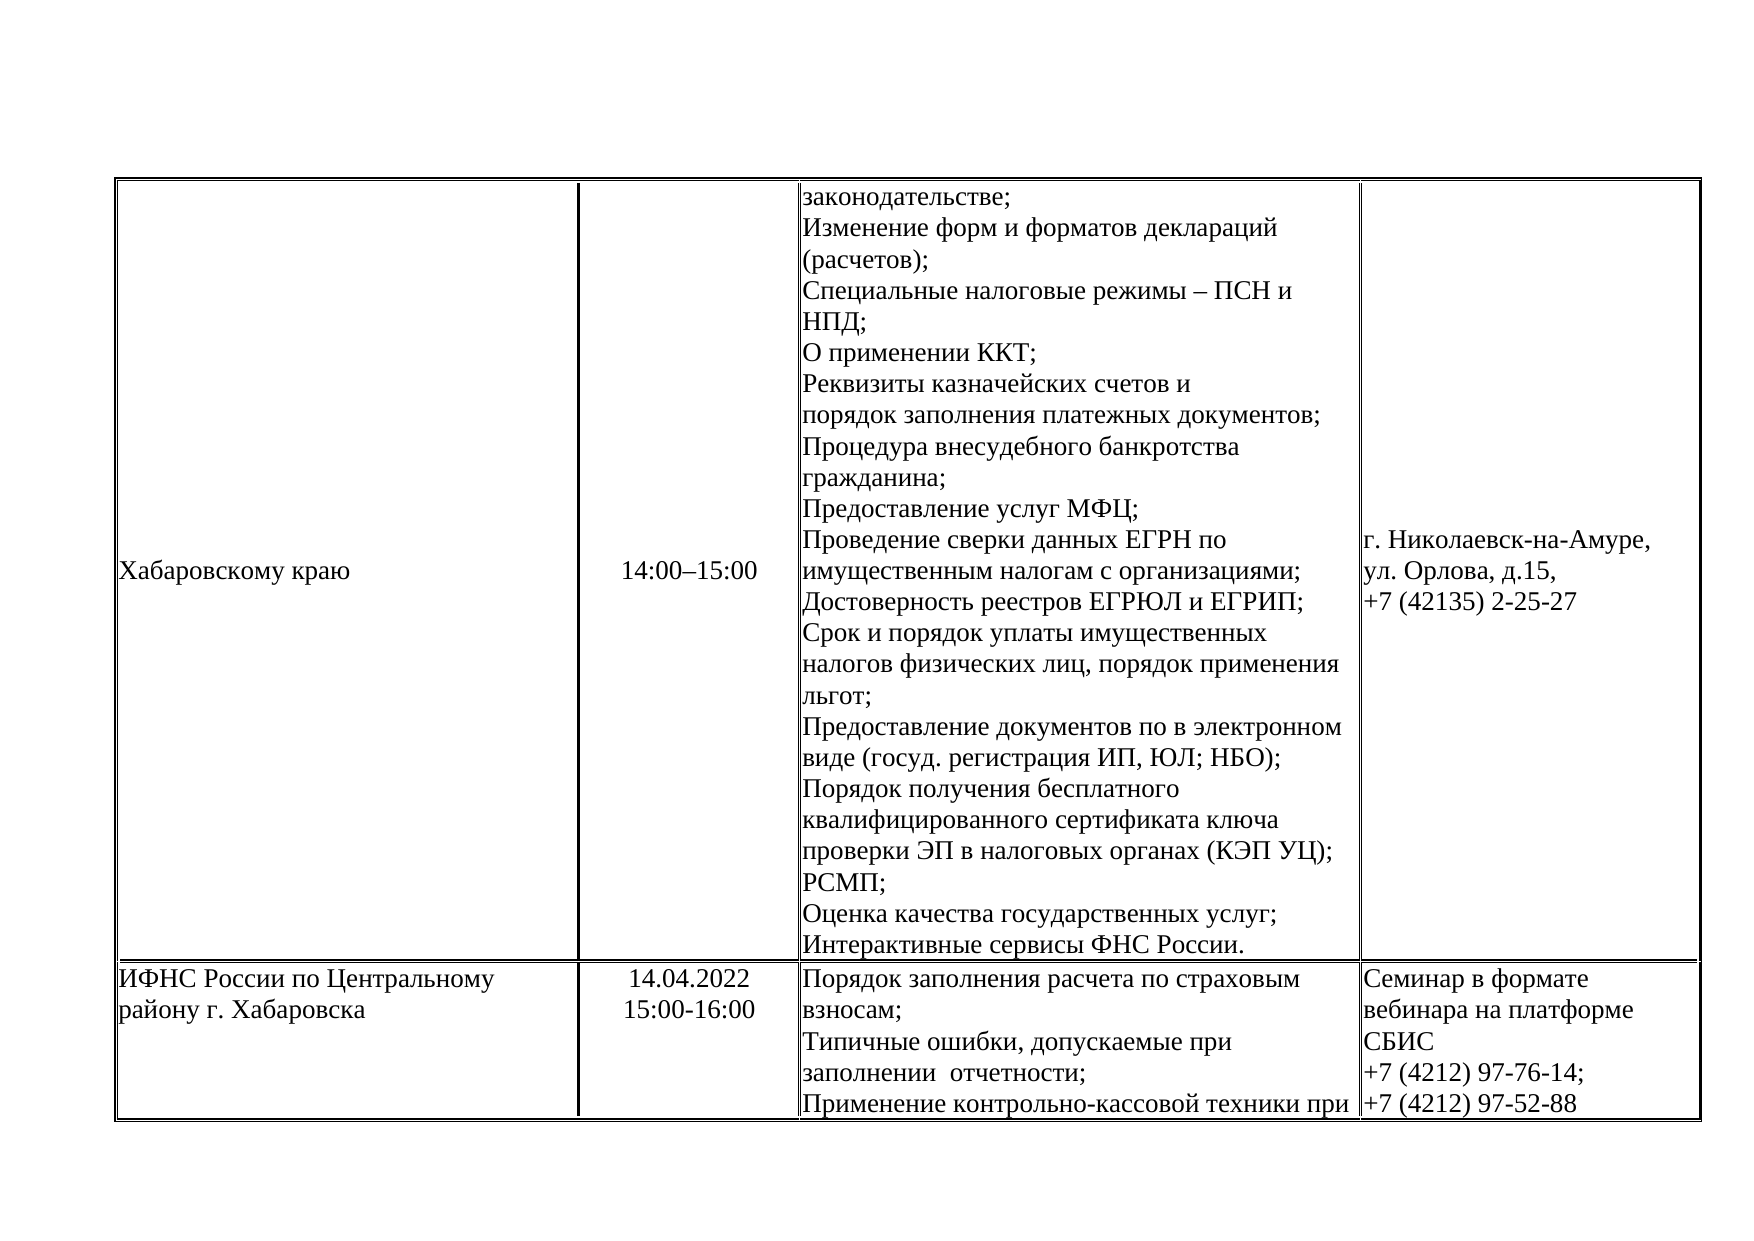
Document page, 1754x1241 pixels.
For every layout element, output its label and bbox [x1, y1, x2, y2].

table_cell [1361, 181, 1699, 959]
table_cell [800, 963, 1361, 1118]
table_cell [578, 181, 800, 959]
table_cell [118, 959, 578, 1118]
table_cell [1361, 959, 1700, 1118]
table_cell [118, 181, 578, 959]
table_cell [578, 963, 800, 1118]
table_cell [800, 181, 1361, 959]
